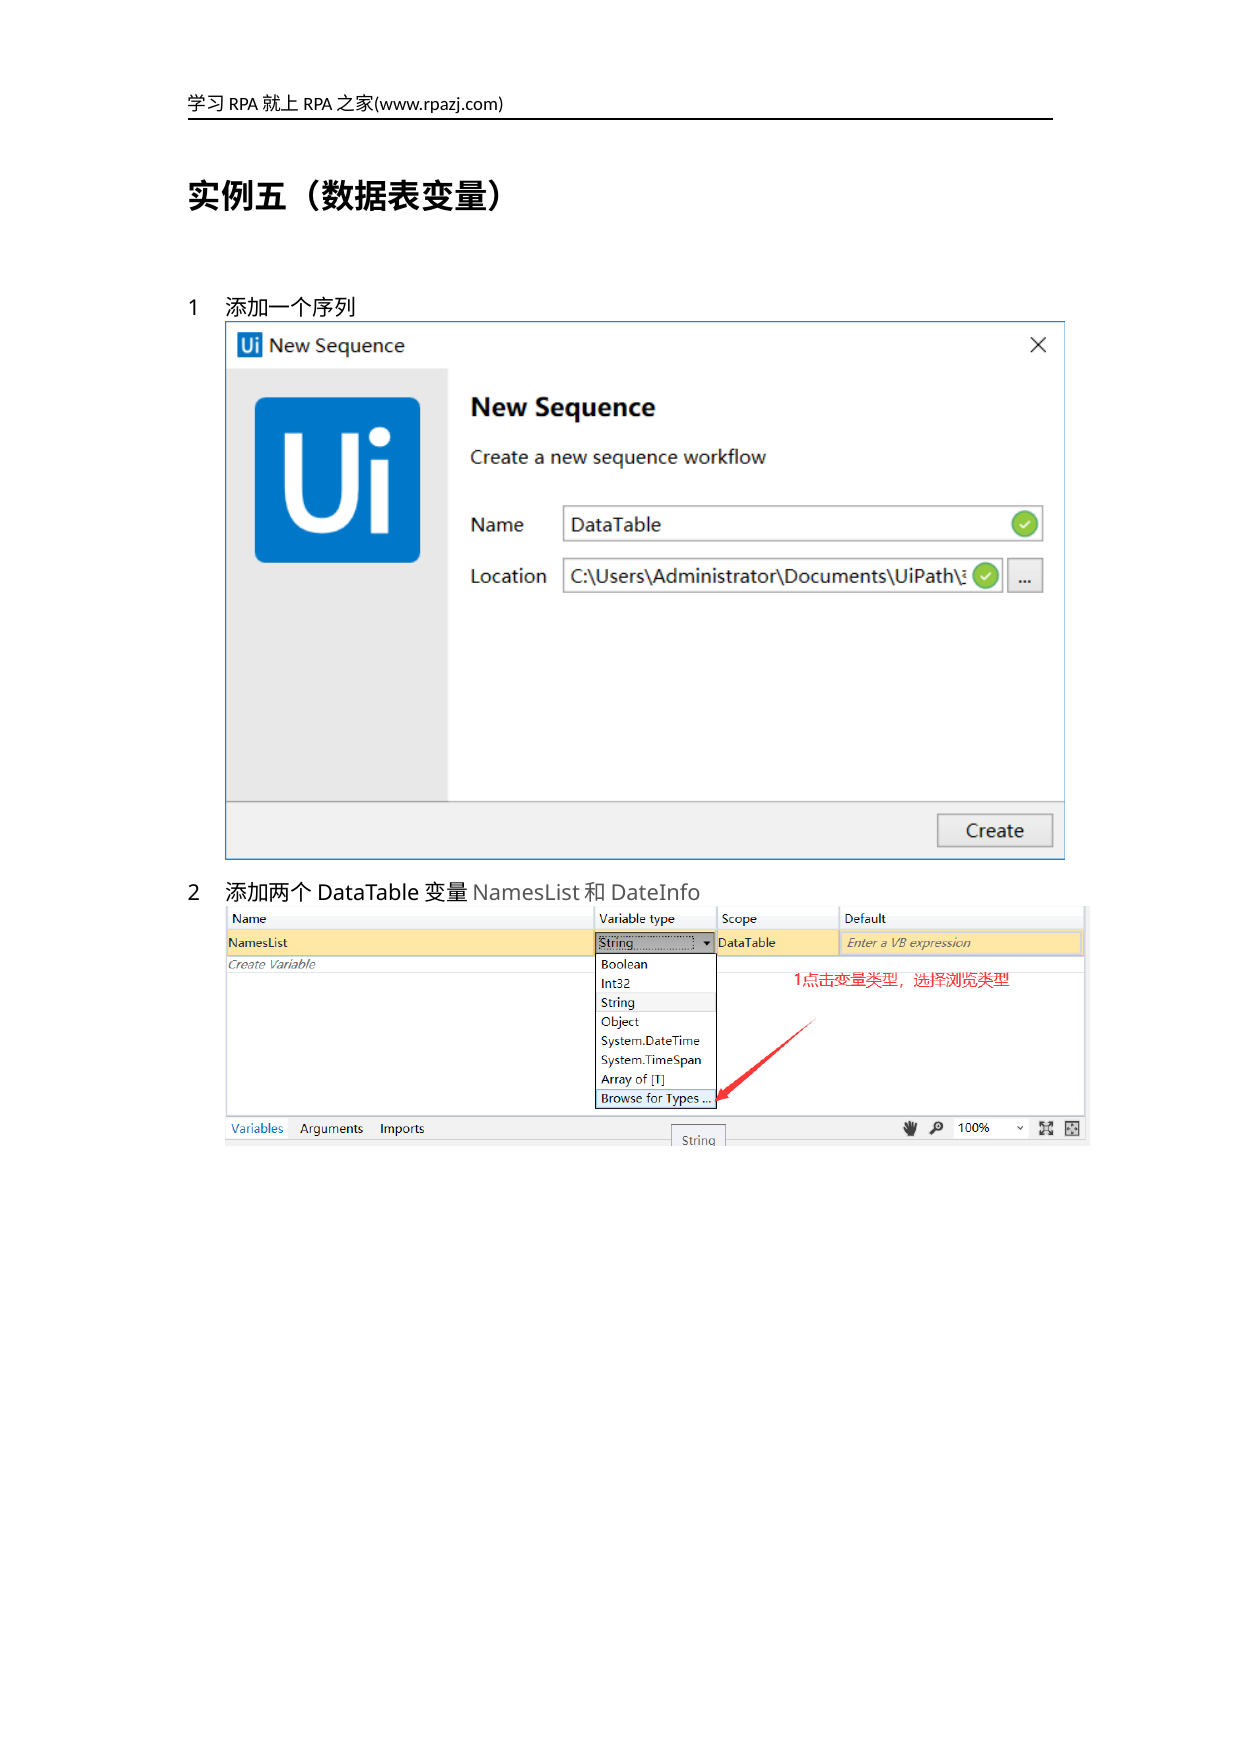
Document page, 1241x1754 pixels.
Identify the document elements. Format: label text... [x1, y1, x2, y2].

subtitle 实例五（数据表变量） [187, 162, 1053, 227]
picture [225, 906, 1091, 1146]
picture [225, 321, 1065, 860]
